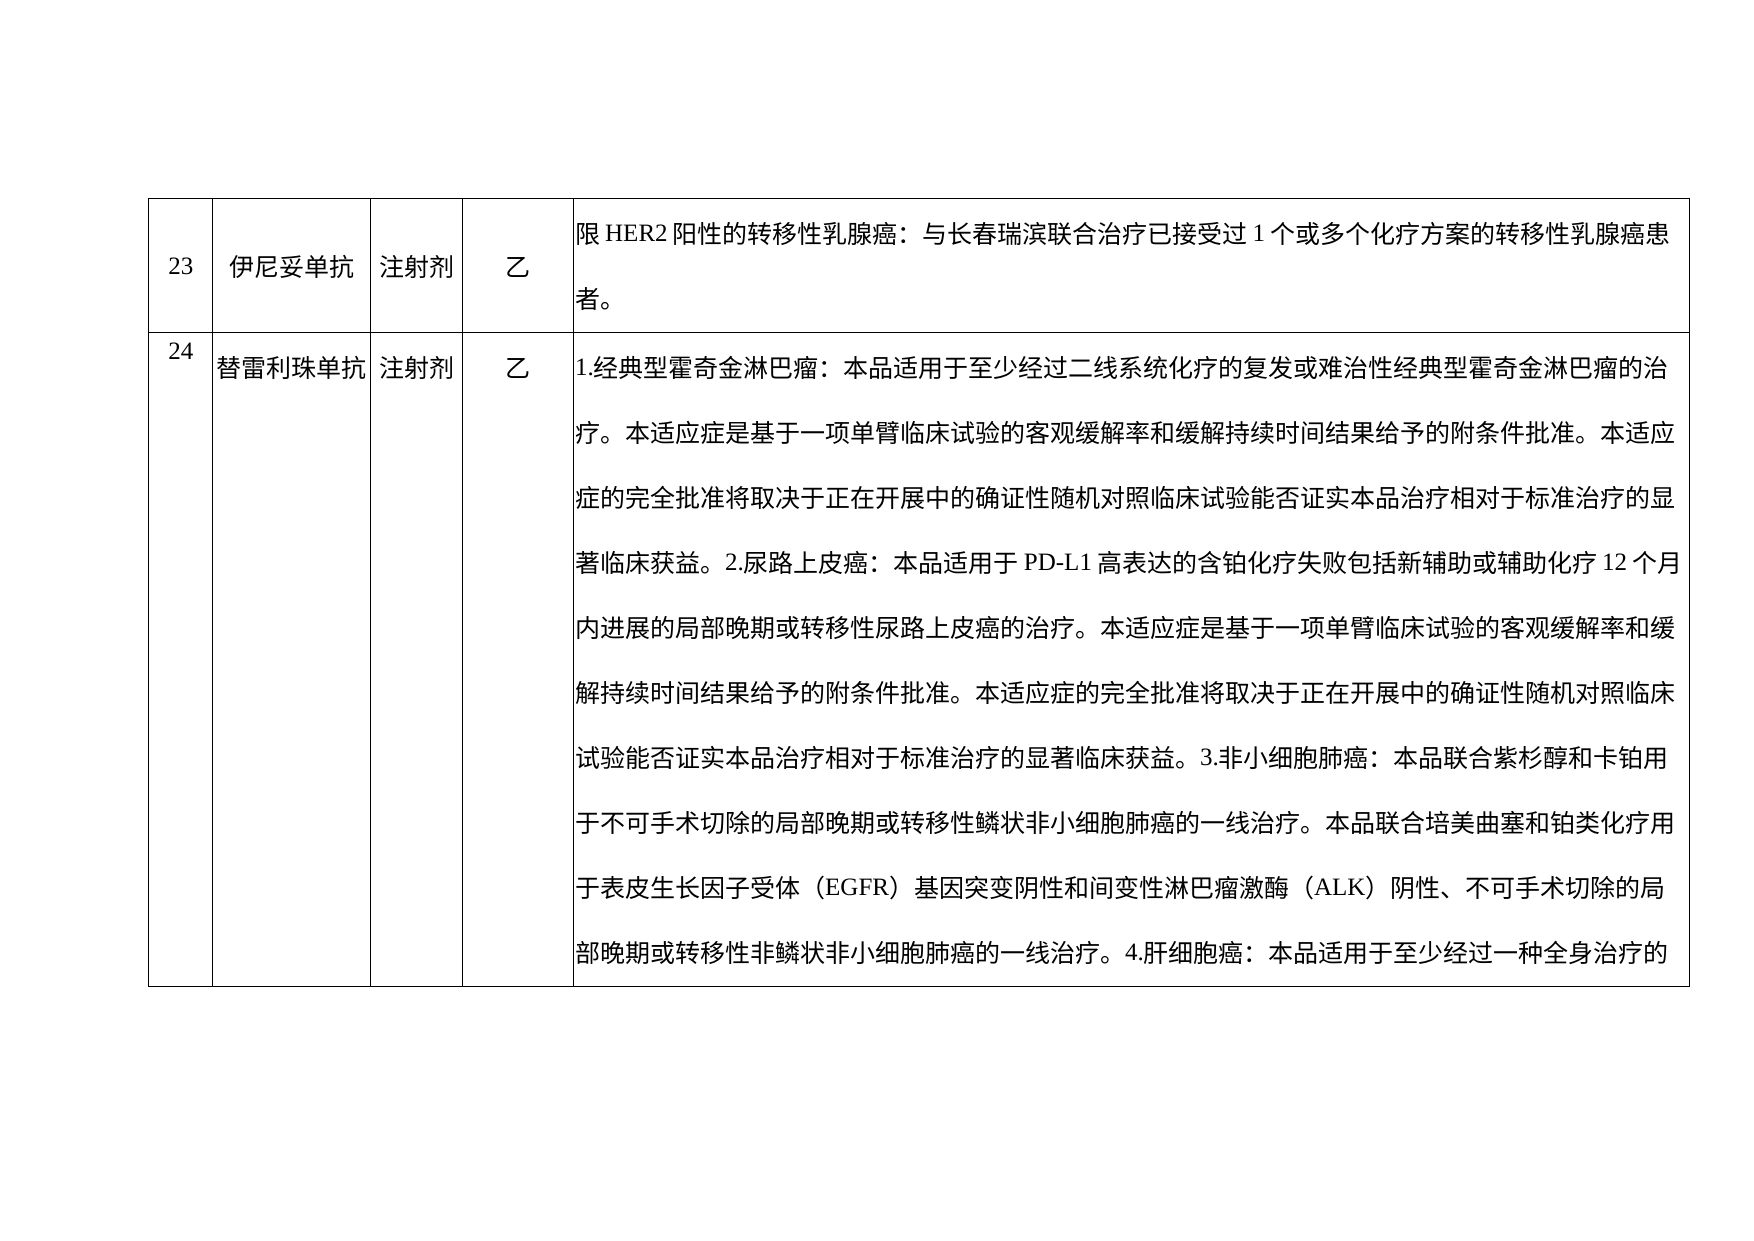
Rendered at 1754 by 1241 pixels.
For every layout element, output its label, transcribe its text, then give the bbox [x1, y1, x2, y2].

table_cell 限HER2阳性的转移性乳腺癌：与长春瑞滨联合治疗已接受过1个或多个化疗方案的转移性乳腺癌患者。 [574, 199, 1689, 332]
table_cell 替雷利珠单抗 [213, 333, 370, 986]
table_cell 23 [149, 199, 212, 332]
table_cell 伊尼妥单抗 [213, 199, 370, 332]
table_cell 24 [149, 333, 212, 986]
table_cell 乙 [463, 333, 573, 986]
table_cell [574, 333, 1689, 986]
table_cell 乙 [463, 199, 573, 332]
table_cell 注射剂 [371, 333, 462, 986]
table_cell 注射剂 [371, 199, 462, 332]
